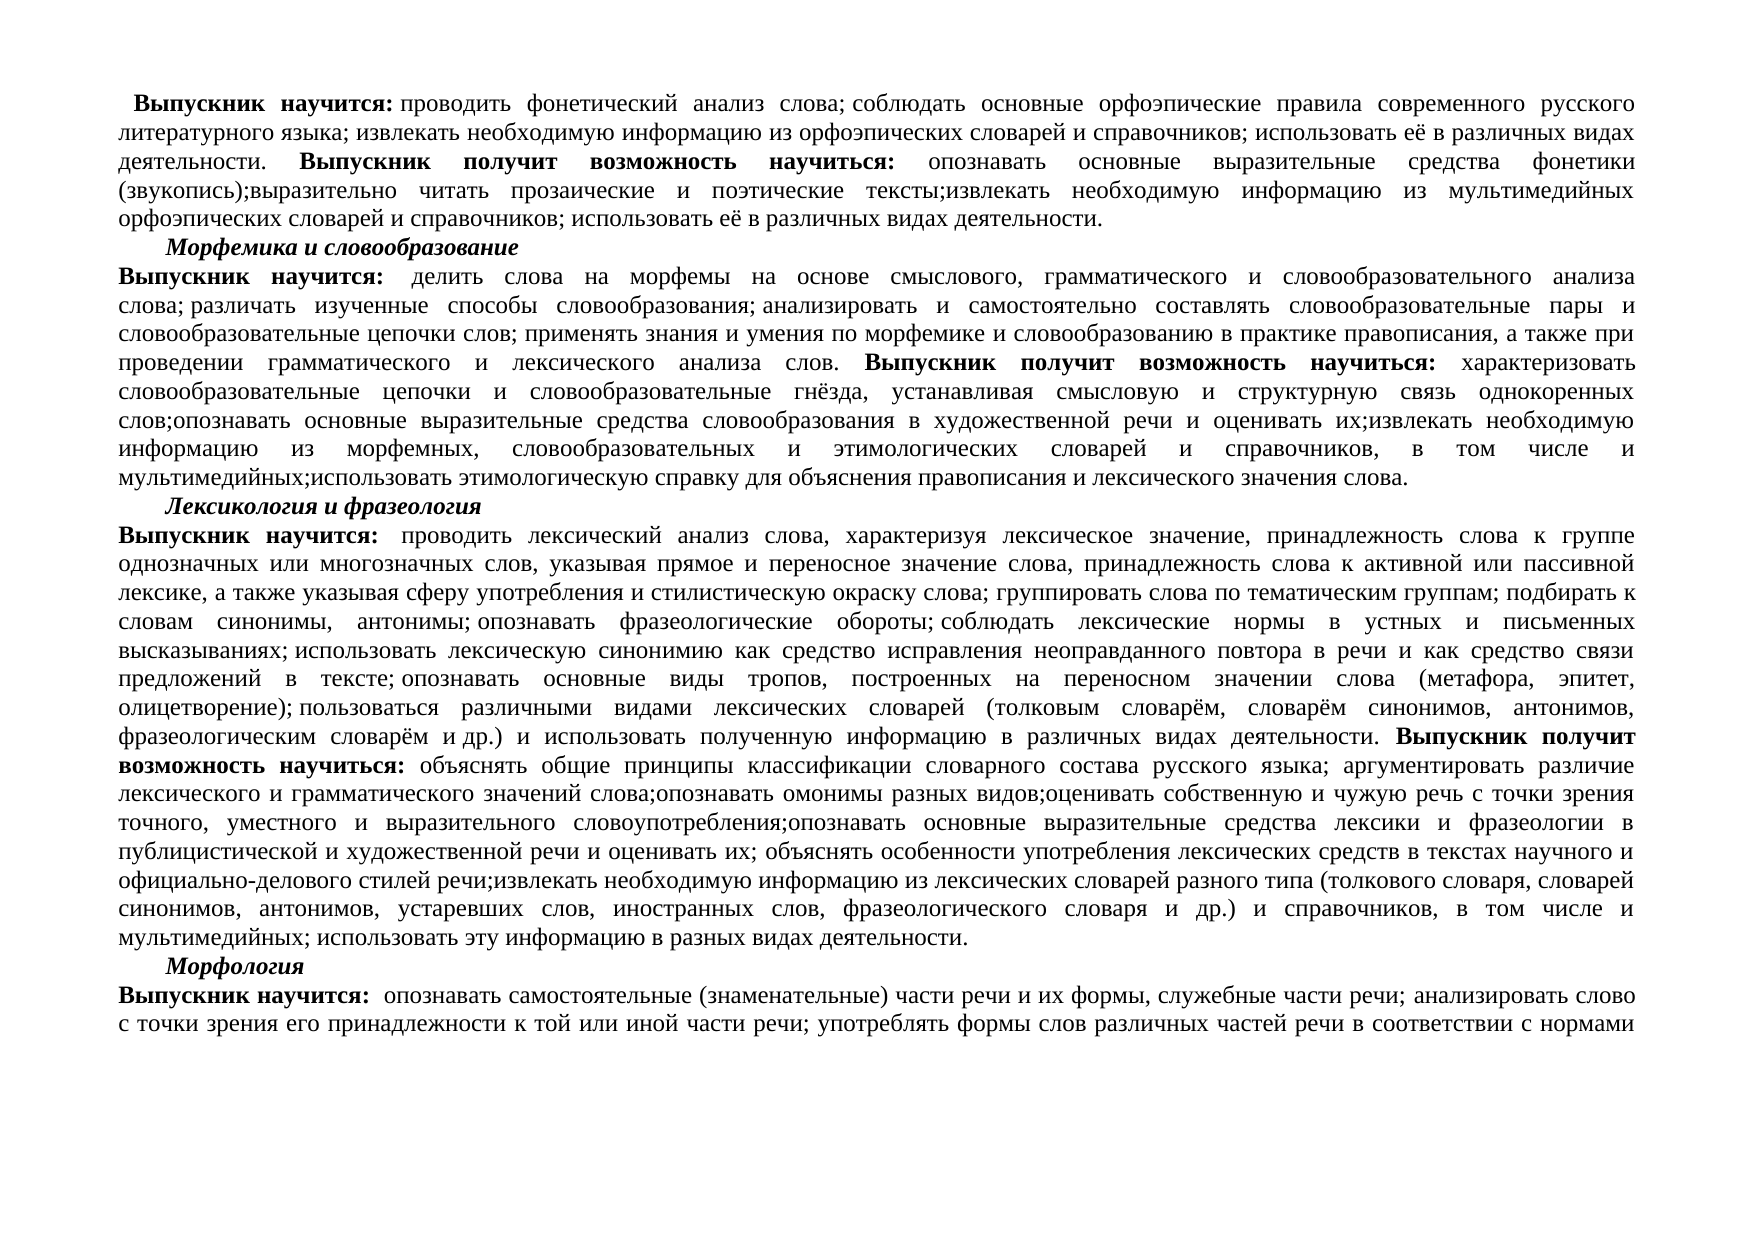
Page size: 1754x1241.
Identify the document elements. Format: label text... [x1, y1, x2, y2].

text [118, 980, 1636, 1037]
text Морфемика и словообразование [118, 232, 1636, 261]
text Выпускник научится: проводить лексический анализ слова, характеризуя лексическое значение, принадлежность слова к группе однозначных или многозначных слов, указывая прямое и переносное значение слова, принадлежность слова к активной или пассивной лексике, а также указывая сферу употребления и стилистическую окраску слова; группировать слова по тематическим группам; подбирать к словам синонимы, антонимы; опознавать фразеологические обороты; соблюдать лексические нормы в устных и письменных высказываниях; использовать лексическую синонимию как средство исправления неоправданного повтора в речи и как средство связи предложений в тексте; опознавать основные виды тропов, построенных на переносном значении слова (метафора, эпитет, олицетворение); пользоваться различными видами лексических словарей (толковым словарём, словарём синонимов, антонимов, фразеологическим словарём и др.) и использовать полученную информацию в различных видах деятельности. Выпускник получит возможность научиться: объяснять общие принципы классификации словарного состава русского языка; аргументировать различие лексического и грамматического значений слова;опознавать омонимы разных видов;оценивать собственную и чужую речь с точки зрения точного, уместного и выразительного словоупотребления;опознавать основные выразительные средства лексики и фразеологии в публицистической и художественной речи и оценивать их; объяснять особенности употребления лексических средств в текстах научного и официально-делового стилей речи;извлекать необходимую информацию из лексических словарей разного типа (толкового словаря, словарей синонимов, антонимов, устаревших слов, иностранных слов, фразеологического словаря и др.) и справочников, в том числе и мультимедийных; использовать эту информацию в разных видах деятельности. [118, 520, 1636, 951]
text Выпускник научится: проводить фонетический анализ слова; соблюдать основные орфоэпические правила современного русского литературного языка; извлекать необходимую информацию из орфоэпических словарей и справочников; использовать её в различных видах деятельности. Выпускник получит возможность научиться: опознавать основные выразительные средства фонетики (звукопись);выразительно читать прозаические и поэтические тексты;извлекать необходимую информацию из мультимедийных орфоэпических словарей и справочников; использовать её в различных видах деятельности. [118, 88, 1636, 232]
text Морфология [118, 951, 1636, 980]
text Выпускник научится: делить слова на морфемы на основе смыслового, грамматического и словообразовательного анализа слова; различать изученные способы словообразования; анализировать и самостоятельно составлять словообразовательные пары и словообразовательные цепочки слов; применять знания и умения по морфемике и словообразованию в практике правописания, а также при проведении грамматического и лексического анализа слов. Выпускник получит возможность научиться: характеризовать словообразовательные цепочки и словообразовательные гнёзда, устанавливая смысловую и структурную связь однокоренных слов;опознавать основные выразительные средства словообразования в художественной речи и оценивать их;извлекать необходимую информацию из морфемных, словообразовательных и этимологических словарей и справочников, в том числе и мультимедийных;использовать этимологическую справку для объяснения правописания и лексического значения слова. [118, 261, 1636, 491]
text Лексикология и фразеология [118, 491, 1636, 520]
